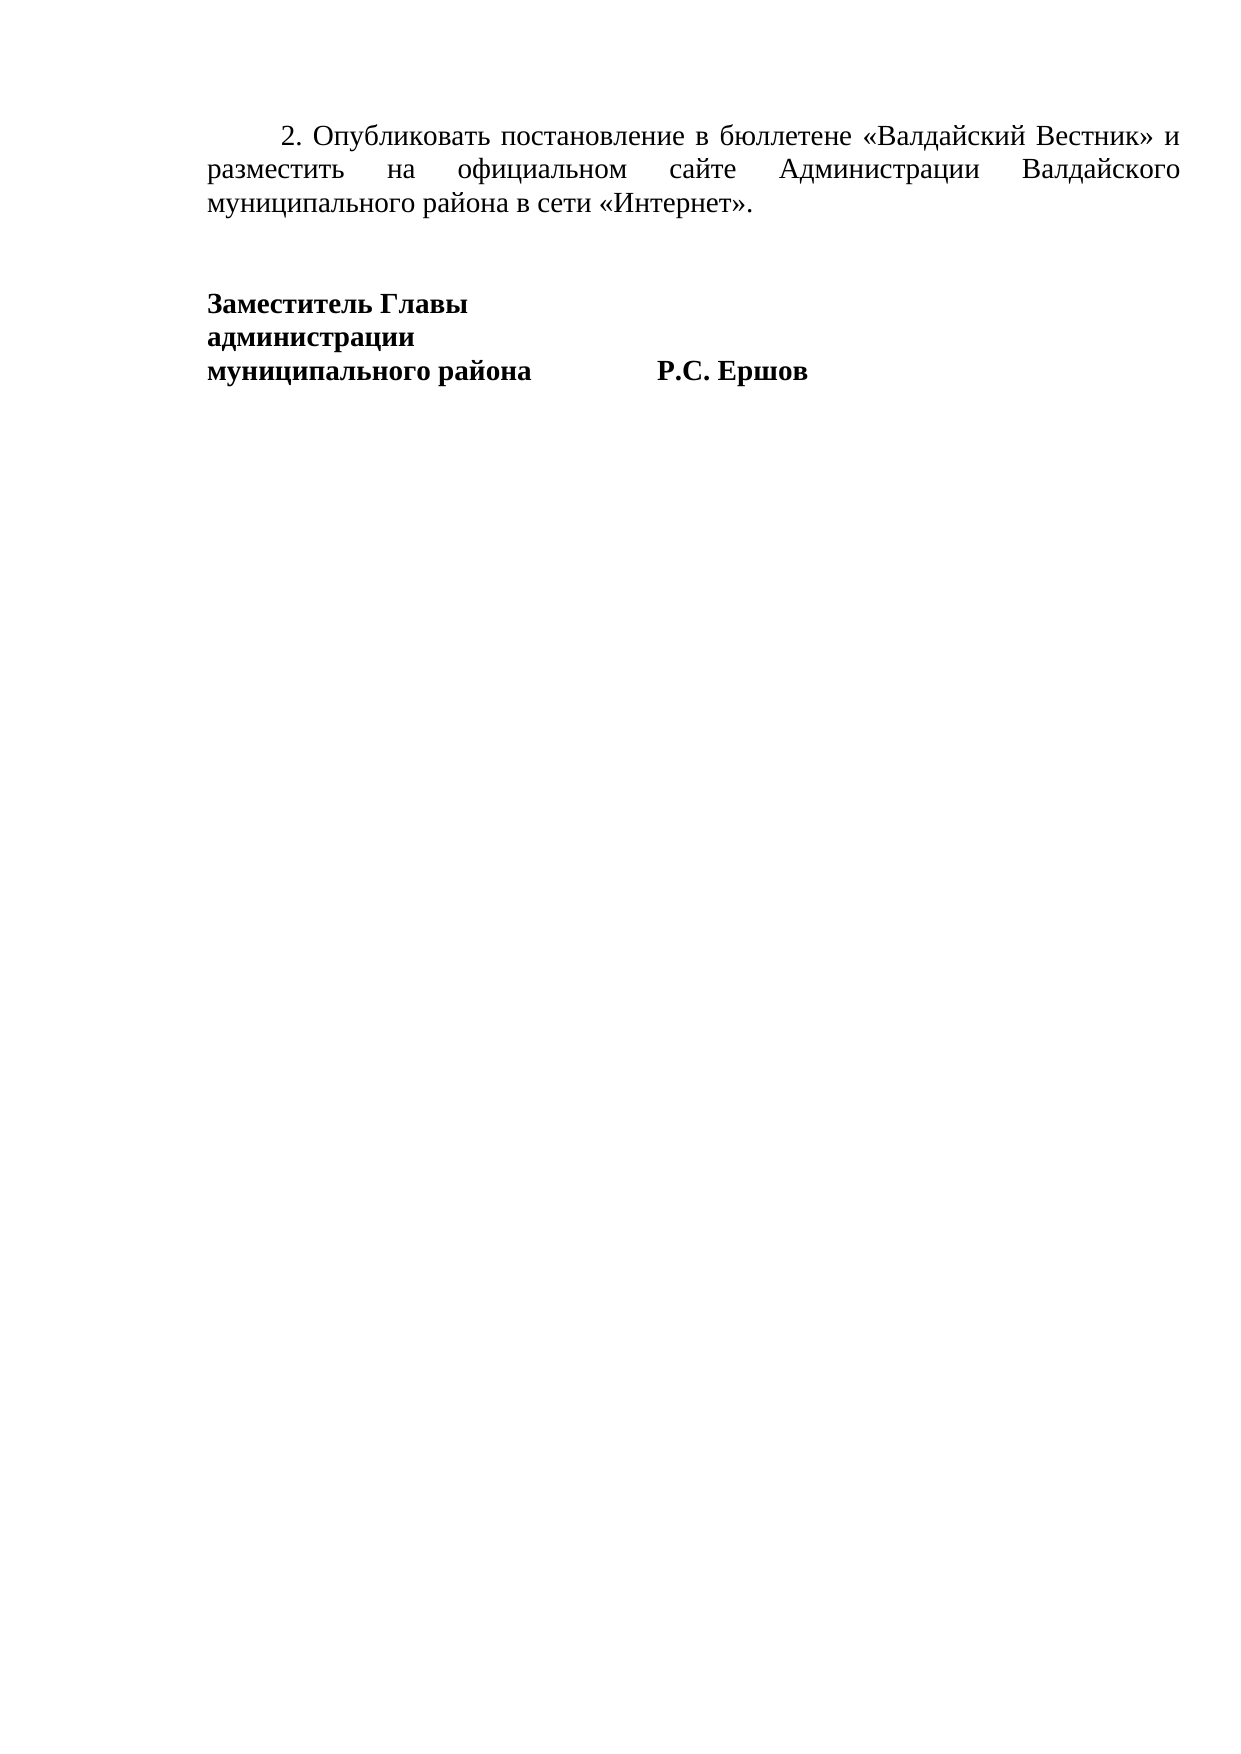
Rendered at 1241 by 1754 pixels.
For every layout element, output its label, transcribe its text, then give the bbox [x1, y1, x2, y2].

text 2. Опубликовать постановление в бюллетене «Валдайский Вестник» и разместить на официальном сайте Администрации Валдайского муниципального района в сети «Интернет». [207, 118, 1181, 219]
text муниципального района Р.С. Ершов [207, 353, 1181, 386]
text администрации [207, 319, 1181, 353]
text Заместитель Главы [207, 286, 1181, 319]
